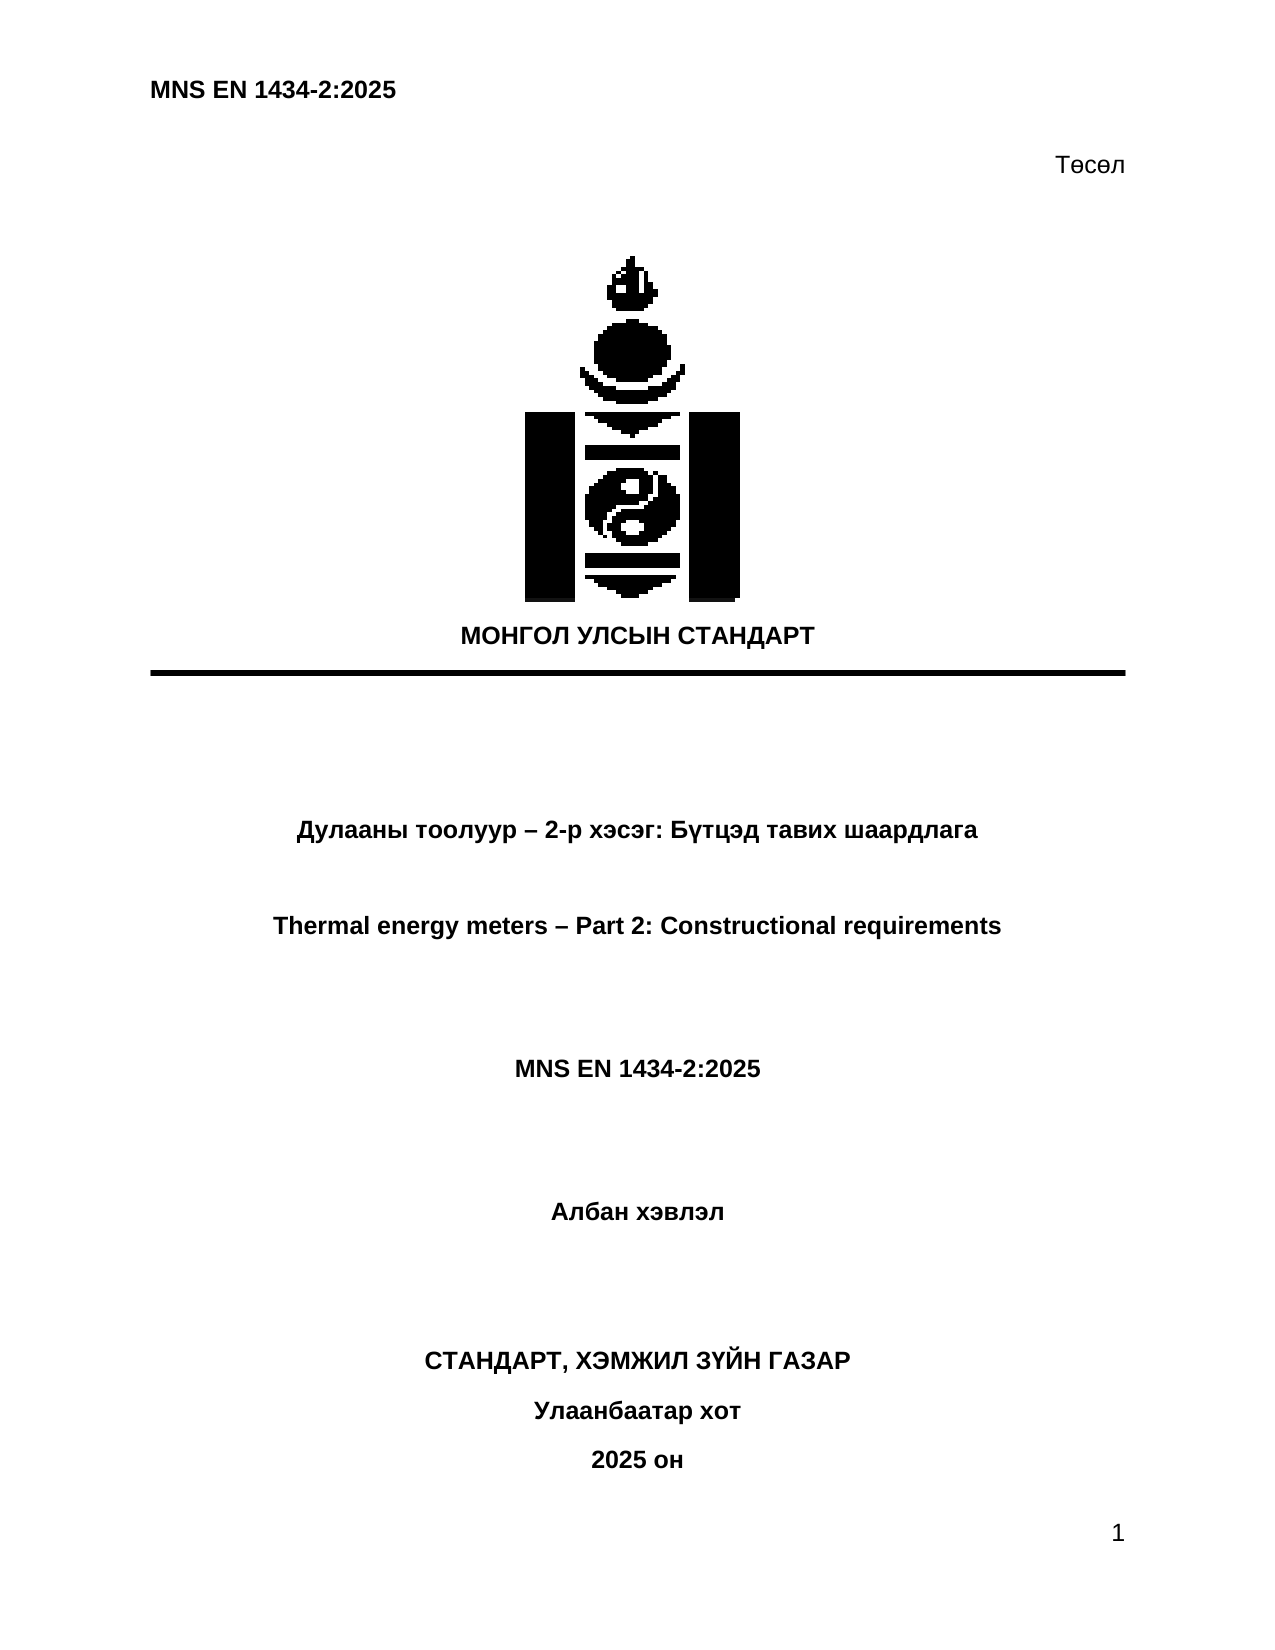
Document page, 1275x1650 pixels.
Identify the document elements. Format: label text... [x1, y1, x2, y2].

text 2025 он [150, 1446, 1125, 1474]
text Thermal energy meters – Part 2: Constructional requirements [150, 911, 1125, 939]
text Дулааны тоолуур – 2-р хэсэг: Бүтцэд тавих шаардлага [150, 815, 1125, 844]
text Улаанбаатар хот [150, 1396, 1125, 1424]
text Төсөл [150, 150, 1125, 179]
text СТАНДАРТ, ХЭМЖИЛ ЗҮЙН ГАЗАР [150, 1346, 1125, 1375]
text МОНГОЛ УЛСЫН СТАНДАРТ [150, 621, 1125, 649]
picture [150, 670, 1128, 676]
text Албан хэвлэл [150, 1197, 1125, 1226]
text MNS EN 1434-2:2025 [150, 1054, 1125, 1083]
